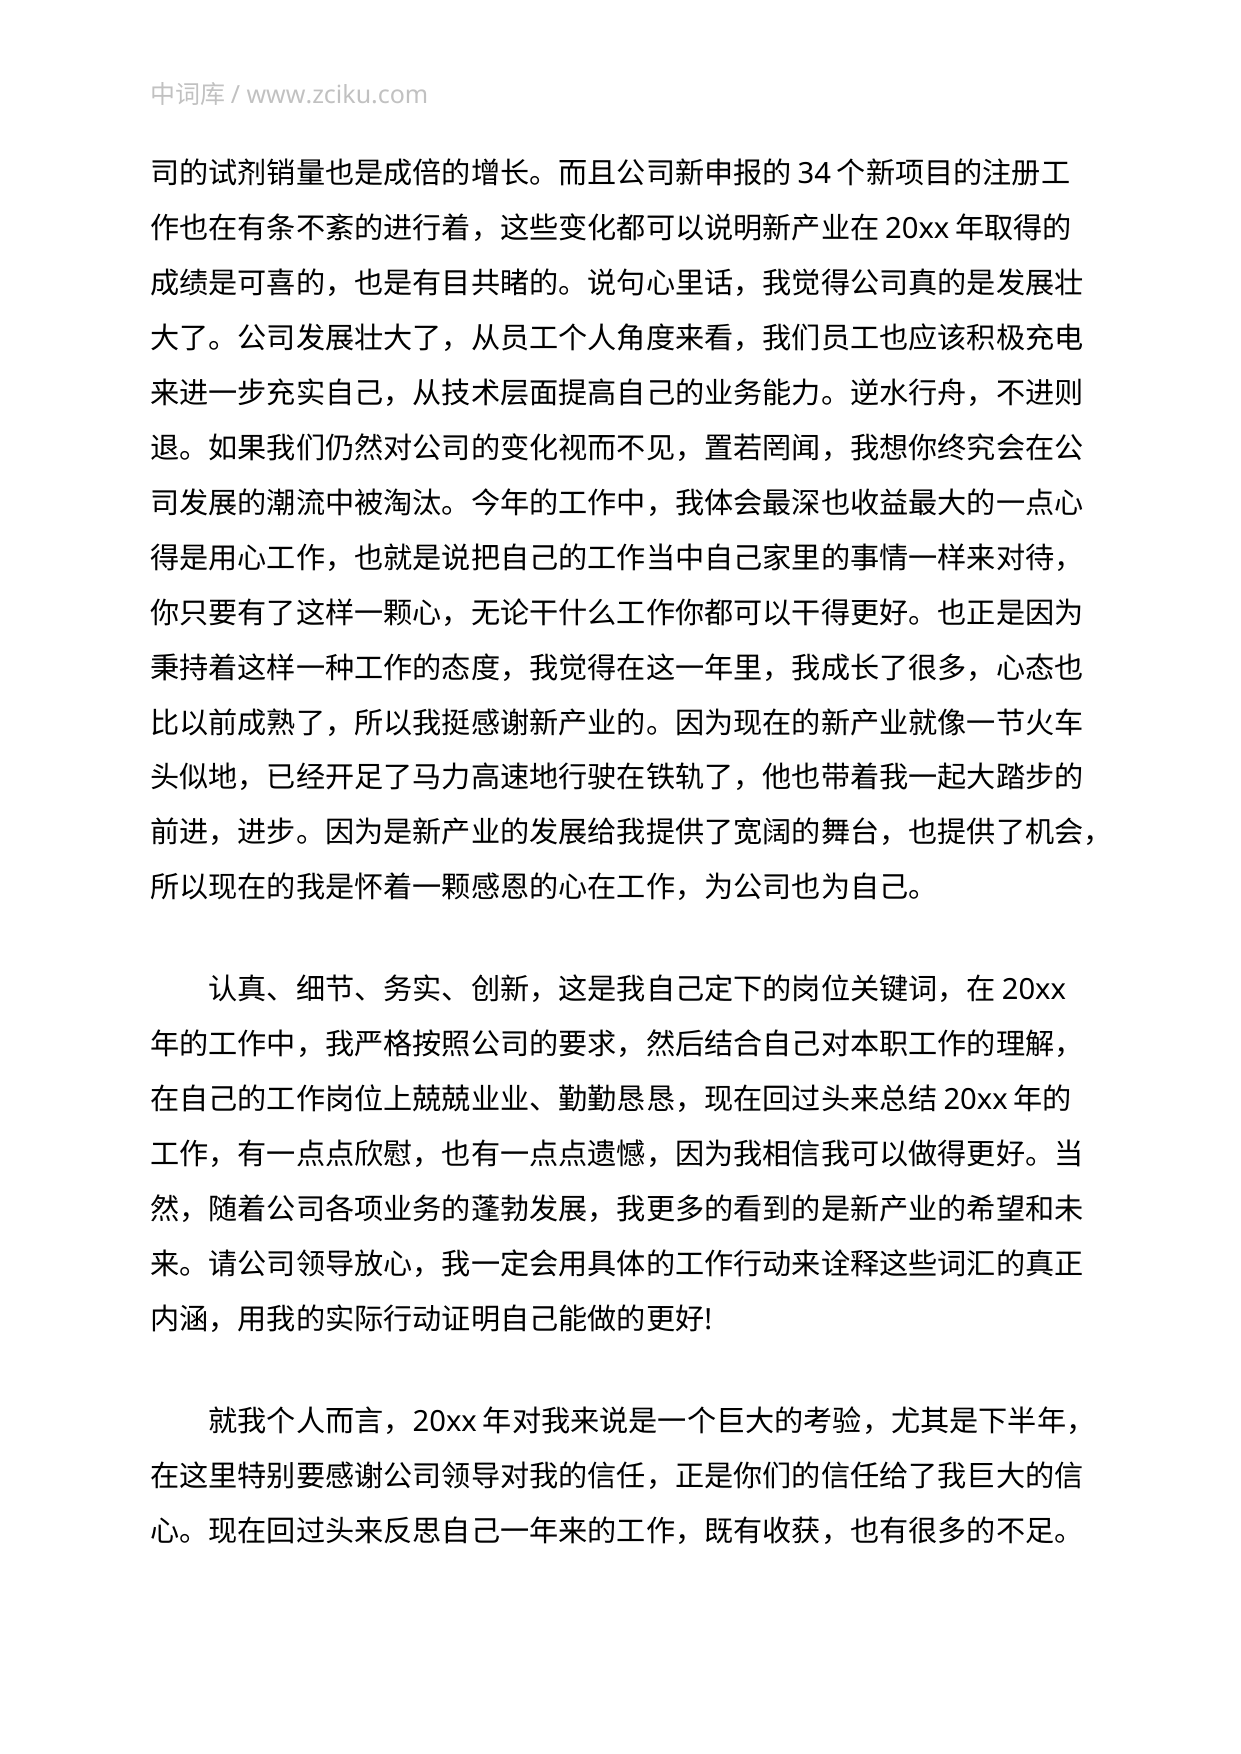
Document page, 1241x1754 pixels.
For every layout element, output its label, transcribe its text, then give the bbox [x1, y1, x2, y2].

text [150, 1397, 1090, 1549]
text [150, 150, 1090, 906]
text 认真、细节、务实、创新，这是我自己定下的岗位关键词，在20xx年的工作中，我严格按照公司的要求，然后结合自己对本职工作的理解，在自己的工作岗位上兢兢业业、勤勤恳恳，现在回过头来总结20xx年的工作，有一点点欣慰，也有一点点遗憾，因为我相信我可以做得更好。当然，随着公司各项业务的蓬勃发展，我更多的看到的是新产业的希望和未来。请公司领导放心，我一定会用具体的工作行动来诠释这些词汇的真正内涵，用我的实际行动证明自己能做的更好! [150, 966, 1090, 1338]
